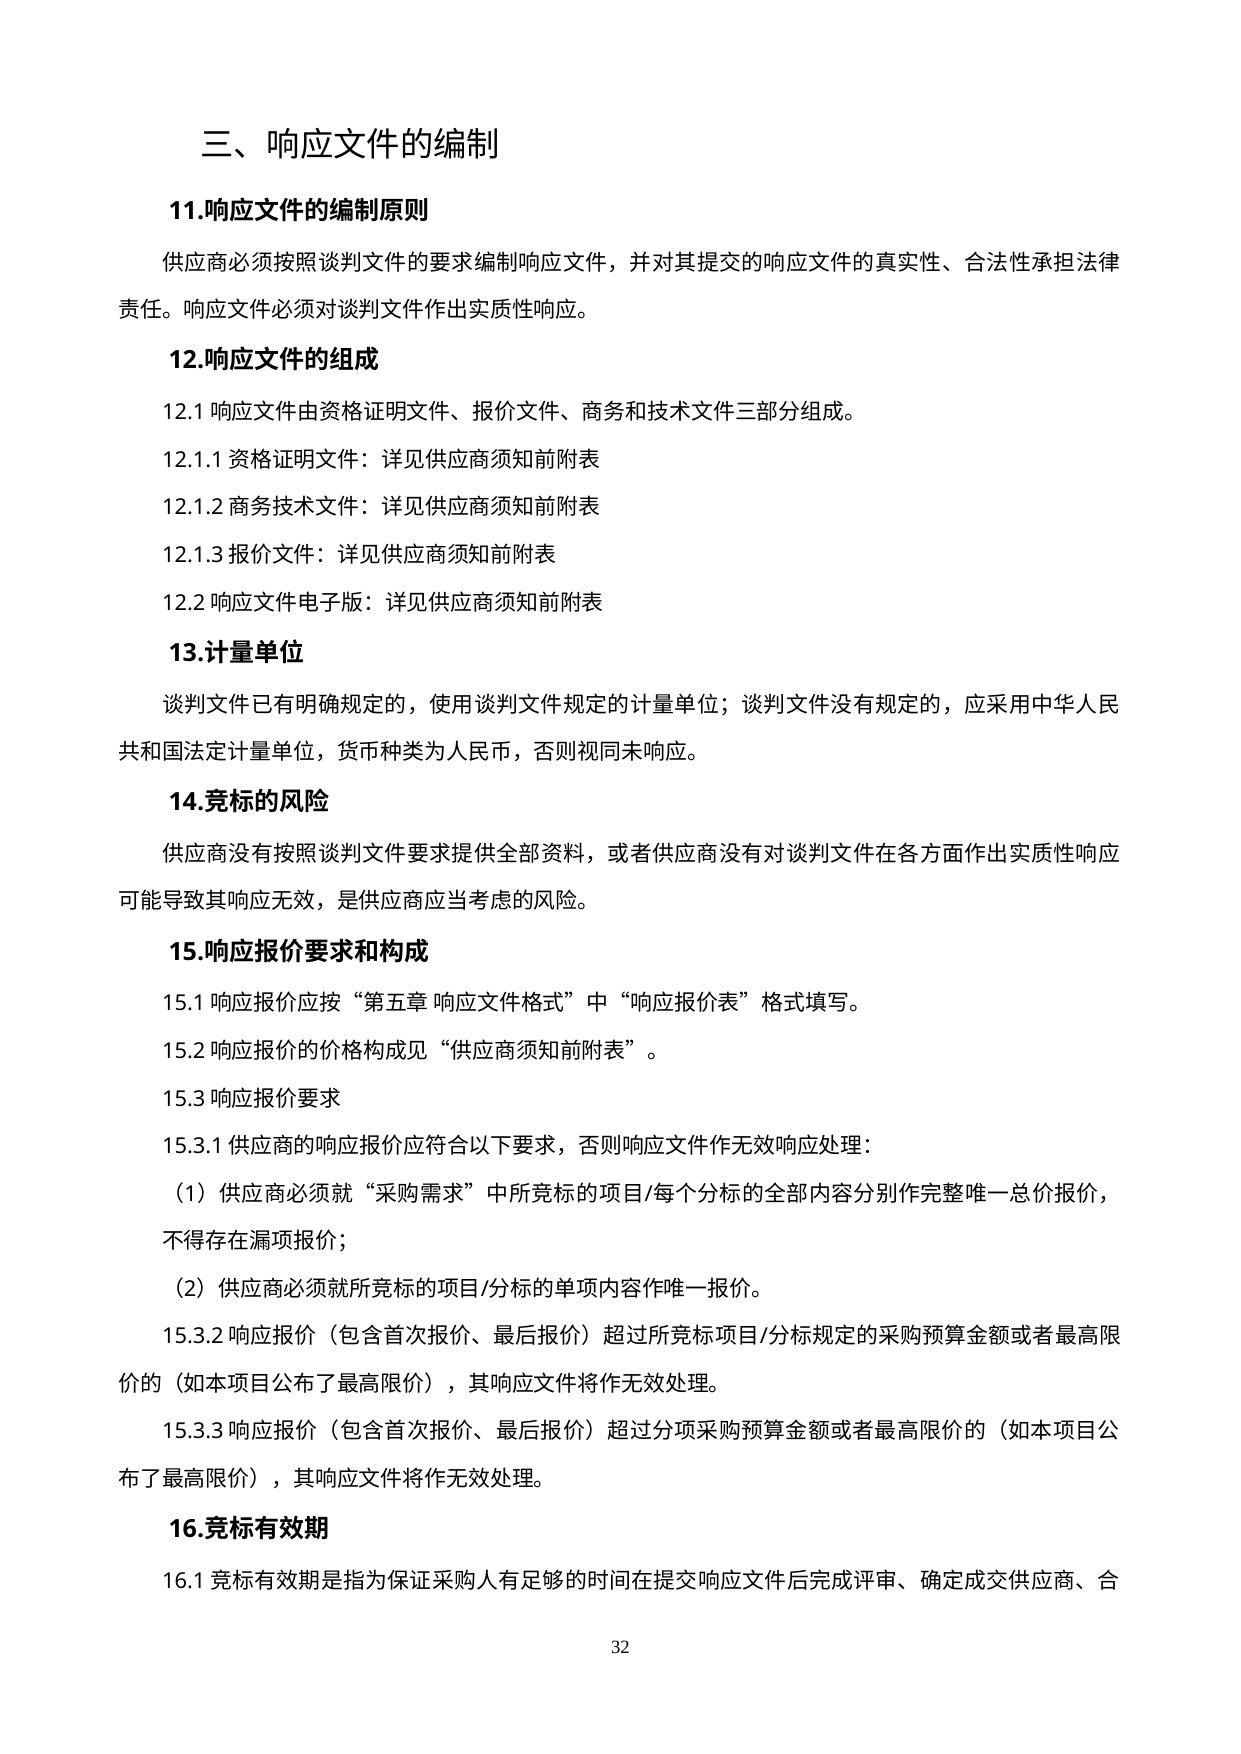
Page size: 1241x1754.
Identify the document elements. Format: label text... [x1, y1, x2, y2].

text 三、响应文件的编制 [118, 118, 1122, 166]
text 11.响应文件的编制原则 [118, 190, 1122, 227]
text 15.2响应报价的价格构成见“供应商须知前附表”。 [118, 1033, 1122, 1065]
text 15.3.3响应报价（包含首次报价、最后报价）超过分项采购预算金额或者最高限价的（如本项目公布了最高限价），其响应文件将作无效处理。 [118, 1413, 1122, 1493]
text 供应商没有按照谈判文件要求提供全部资料，或者供应商没有对谈判文件在各方面作出实质性响应可能导致其响应无效，是供应商应当考虑的风险。 [118, 836, 1122, 915]
text 12.1响应文件由资格证明文件、报价文件、商务和技术文件三部分组成。 [118, 394, 1122, 426]
text 12.2响应文件电子版：详见供应商须知前附表 [118, 584, 1122, 616]
text 15.响应报价要求和构成 [118, 931, 1122, 967]
text 供应商必须按照谈判文件的要求编制响应文件，并对其提交的响应文件的真实性、合法性承担法律责任。响应文件必须对谈判文件作出实质性响应。 [118, 245, 1122, 324]
text 13.计量单位 [118, 632, 1122, 668]
text 14.竞标的风险 [118, 782, 1122, 818]
text 12.响应文件的组成 [118, 340, 1122, 376]
text 12.1.3报价文件：详见供应商须知前附表 [118, 537, 1122, 569]
text 15.1响应报价应按“第五章 响应文件格式”中“响应报价表”格式填写。 [118, 985, 1122, 1017]
text 16.竞标有效期 [118, 1509, 1122, 1545]
text （2）供应商必须就所竞标的项目/分标的单项内容作唯一报价。 [118, 1271, 1122, 1303]
text 12.1.2商务技术文件：详见供应商须知前附表 [118, 489, 1122, 521]
text 12.1.1资格证明文件：详见供应商须知前附表 [118, 442, 1122, 473]
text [118, 1563, 1122, 1595]
text 15.3响应报价要求 [118, 1081, 1122, 1112]
text 15.3.1供应商的响应报价应符合以下要求，否则响应文件作无效响应处理： [118, 1128, 1122, 1160]
text 谈判文件已有明确规定的，使用谈判文件规定的计量单位；谈判文件没有规定的，应采用中华人民共和国法定计量单位，货币种类为人民币，否则视同未响应。 [118, 687, 1122, 766]
text （1）供应商必须就“采购需求”中所竞标的项目/每个分标的全部内容分别作完整唯一总价报价，不得存在漏项报价； [162, 1176, 1122, 1255]
text 15.3.2响应报价（包含首次报价、最后报价）超过所竞标项目/分标规定的采购预算金额或者最高限价的（如本项目公布了最高限价），其响应文件将作无效处理。 [118, 1318, 1122, 1398]
